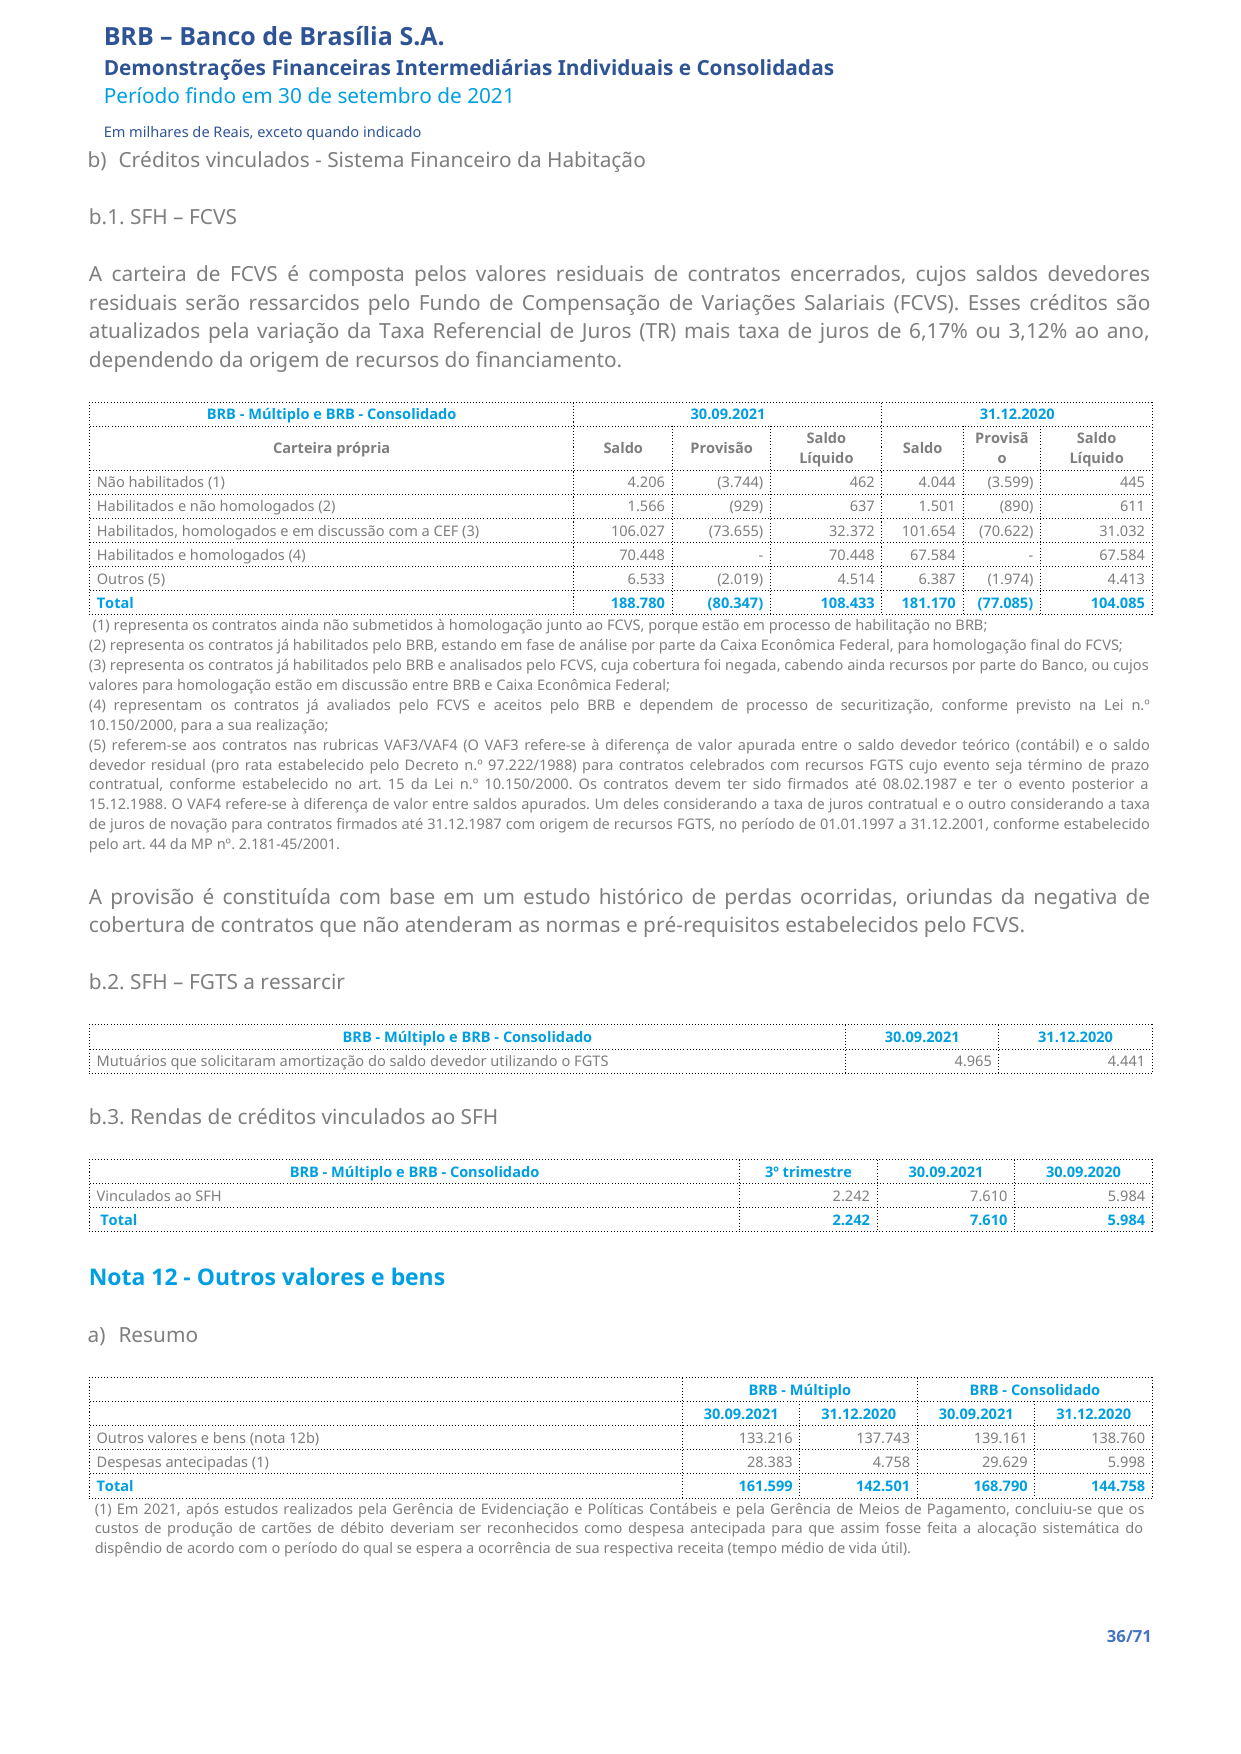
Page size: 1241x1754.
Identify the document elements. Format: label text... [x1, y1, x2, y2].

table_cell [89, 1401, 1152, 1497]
subtitle Nota 12 - Outros valores e bens [89, 1261, 1152, 1292]
text (3) representa os contratos já habilitados pelo BRB e analisados pelo FCVS, cuja cobertura foi negada, cabendo ainda recursos por parte do Banco, ou cujos valores para homologação estão em discussão entre BRB e Caixa Econômica Federal; [89, 655, 1152, 694]
list Créditos vinculados - Sistema Financeiro da Habitação [87, 146, 1152, 174]
text A provisão é constituída com base em um estudo histórico de perdas ocorridas, oriundas da negativa de cobertura de contratos que não atenderam as normas e pré-requisitos estabelecidos pelo FCVS. [89, 882, 1152, 939]
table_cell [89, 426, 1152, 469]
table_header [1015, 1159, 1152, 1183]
list Resumo [87, 1320, 1152, 1349]
text (1) representa os contratos ainda não submetidos à homologação junto ao FCVS, porque estão em processo de habilitação no BRB; [89, 615, 1152, 635]
text (5) referem-se aos contratos nas rubricas VAF3/VAF4 (O VAF3 refere-se à diferença de valor apurada entre o saldo devedor teórico (contábil) e o saldo devedor residual (pro rata estabelecido pelo Decreto n.º 97.222/1988) para contratos celebrados com recursos FGTS cujo evento seja término de prazo contratual, conforme estabelecido no art. 15 da Lei n.º 10.150/2000. Os contratos devem ter sido firmados até 08.02.1987 e ter o evento posterior a 15.12.1988. O VAF4 refere-se à diferença de valor entre saldos apurados. Um deles considerando a taxa de juros contratual e o outro considerando a taxa de juros de novação para contratos firmados até 31.12.1987 com origem de recursos FGTS, no período de 01.01.1997 a 31.12.2001, conforme estabelecido pelo art. 44 da MP nº. 2.181-45/2001. [89, 734, 1152, 854]
text b.1. SFH – FCVS [89, 202, 1152, 231]
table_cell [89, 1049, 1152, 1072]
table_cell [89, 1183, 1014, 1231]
text b.2. SFH – FGTS a ressarcir [89, 967, 1152, 996]
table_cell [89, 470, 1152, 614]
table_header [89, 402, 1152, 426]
text (4) representam os contratos já avaliados pelo FCVS e aceitos pelo BRB e dependem de processo de securitização, conforme previsto na Lei n.º 10.150/2000, para a sua realização; [89, 694, 1152, 734]
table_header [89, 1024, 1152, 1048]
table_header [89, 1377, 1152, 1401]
text b.3. Rendas de créditos vinculados ao SFH [89, 1102, 1152, 1130]
text (2) representa os contratos já habilitados pelo BRB, estando em fase de análise por parte da Caixa Econômica Federal, para homologação final do FCVS; [89, 635, 1152, 655]
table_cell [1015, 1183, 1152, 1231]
text A carteira de FCVS é composta pelos valores residuais de contratos encerrados, cujos saldos devedores residuais serão ressarcidos pelo Fundo de Compensação de Variações Salariais (FCVS). Esses créditos são atualizados pela variação da Taxa Referencial de Juros (TR) mais taxa de juros de 6,17% ou 3,12% ao ano, dependendo da origem de recursos do financiamento. [89, 259, 1152, 373]
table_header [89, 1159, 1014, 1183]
list (1) Em 2021, após estudos realizados pela Gerência de Evidenciação e Políticas Contábeis e pela Gerência de Meios de Pagamento, concluiu-se que os custos de produção de cartões de débito deveriam ser reconhecidos como despesa antecipada para que assim fosse feita a alocação sistemática do dispêndio de acordo com o período do qual se espera a ocorrência de sua respectiva receita (tempo médio de vida útil). [94, 1498, 1146, 1558]
